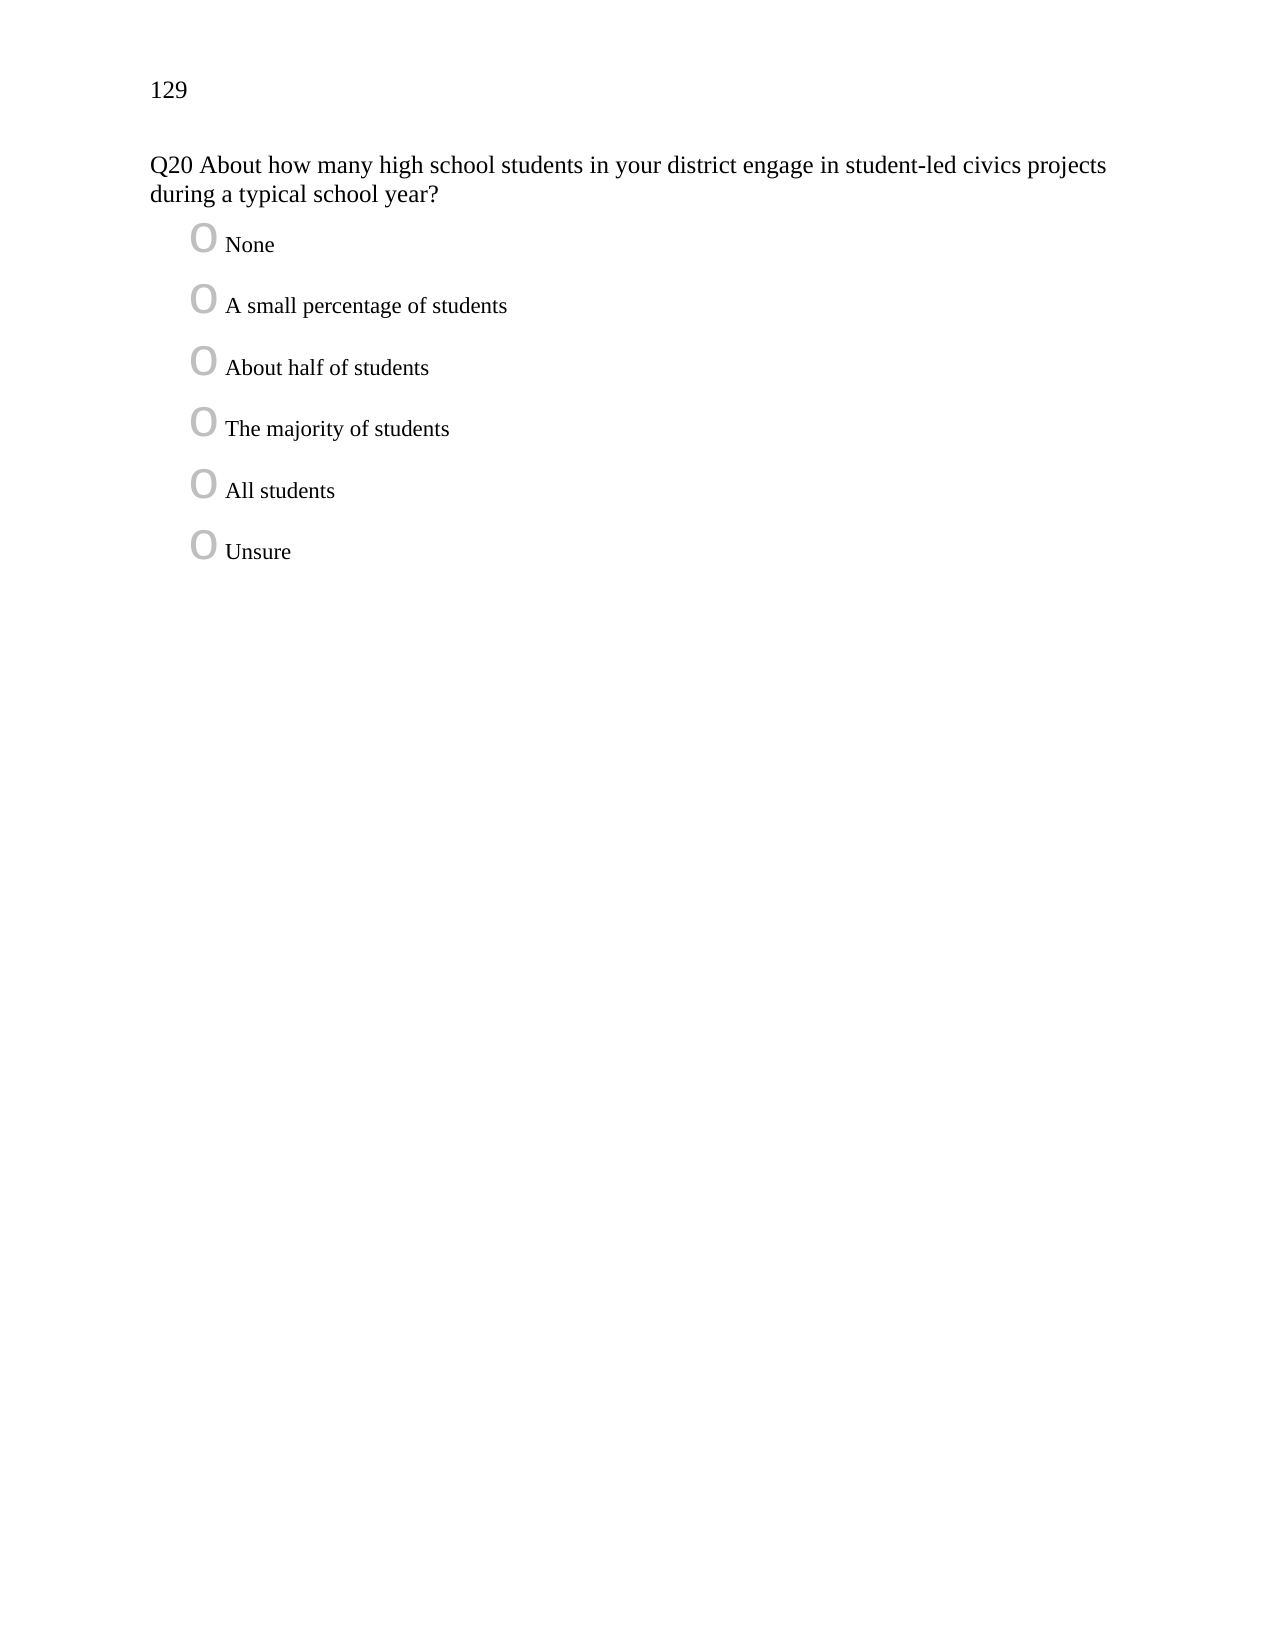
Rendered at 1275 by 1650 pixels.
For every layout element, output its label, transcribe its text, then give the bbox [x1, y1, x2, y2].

list About half of students [187, 330, 1125, 392]
list Unsure [187, 514, 1125, 576]
list All students [187, 453, 1125, 514]
list The majority of students [187, 392, 1125, 453]
list A small percentage of students [187, 269, 1125, 330]
text Q20 About how many high school students in your district engage in student-led civics projects during a typical school year? [150, 150, 1125, 207]
list None [187, 207, 1125, 269]
